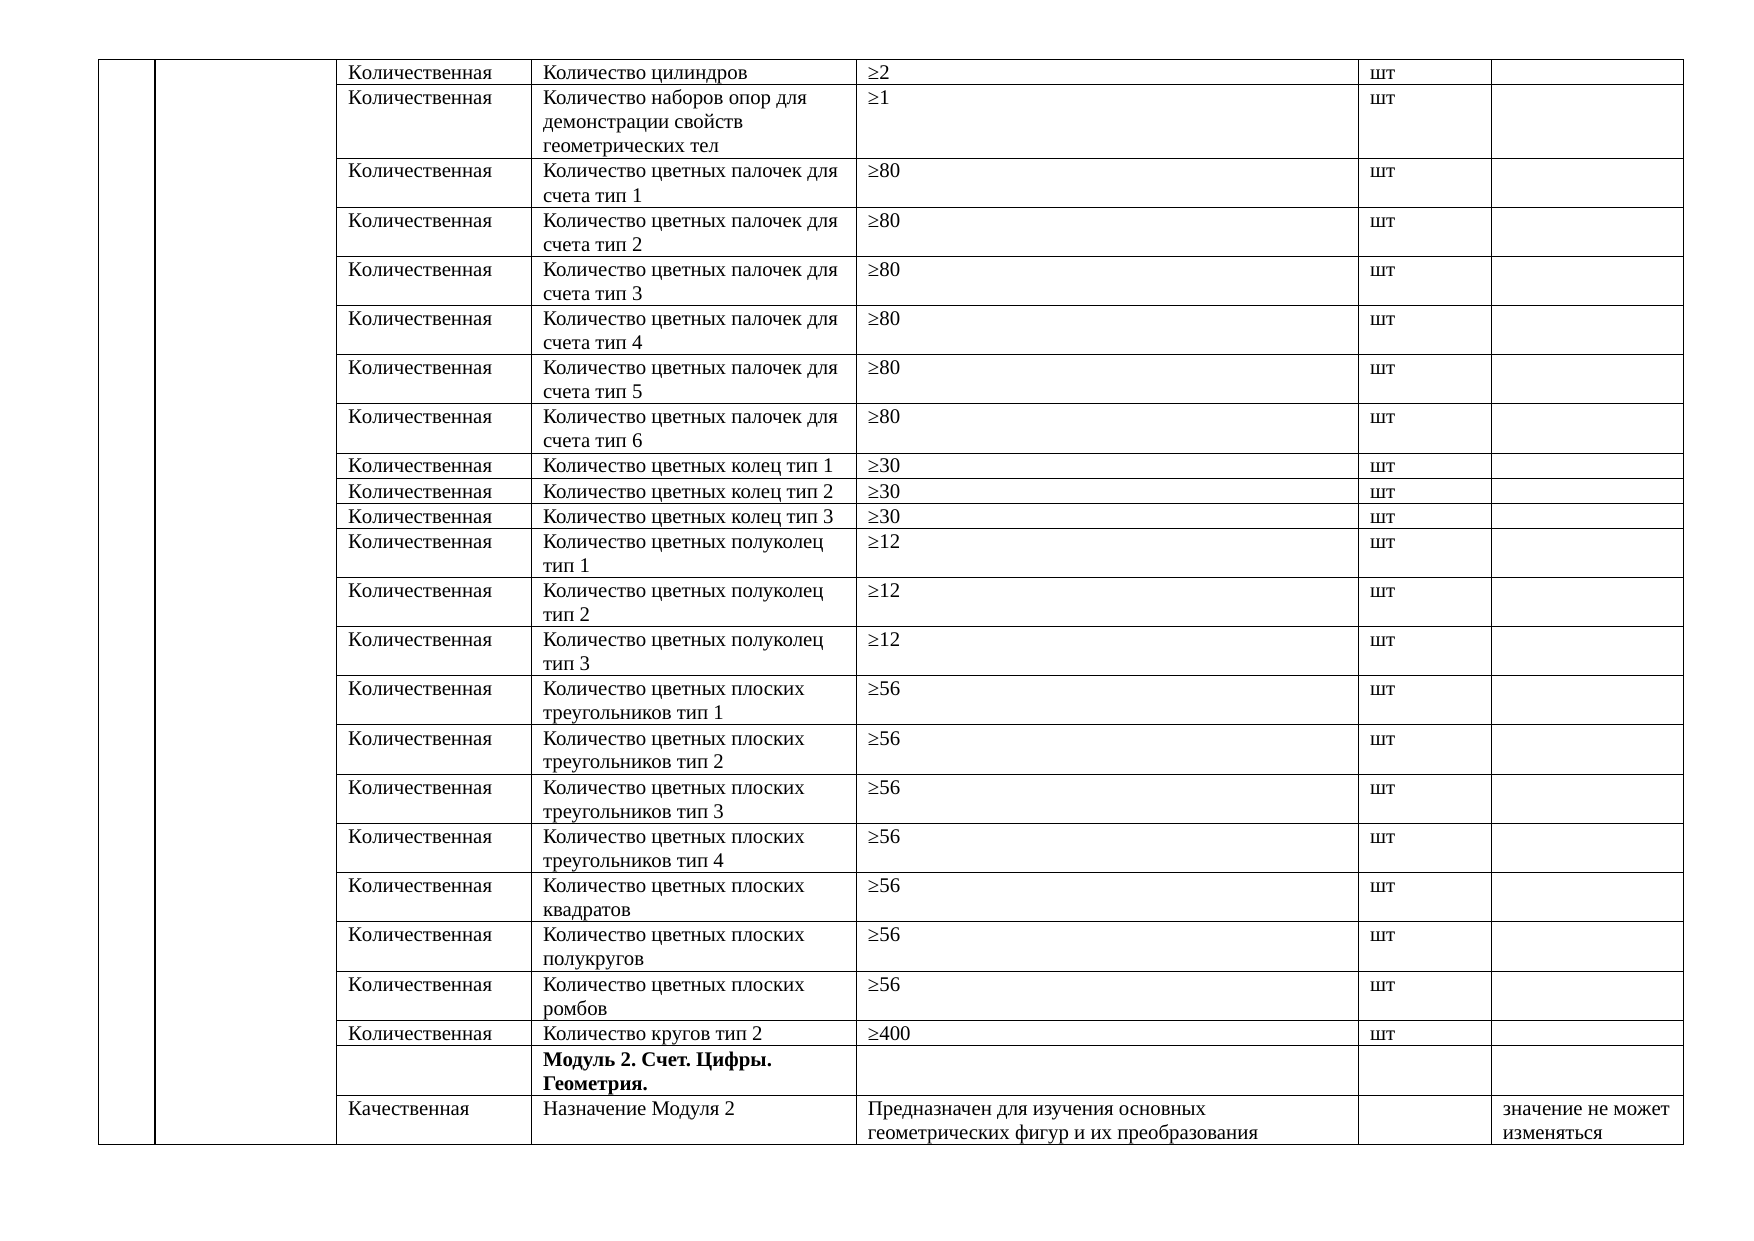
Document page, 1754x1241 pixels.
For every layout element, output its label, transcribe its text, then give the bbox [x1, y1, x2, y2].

table_cell ≥56 [857, 824, 1358, 872]
table_cell [1492, 257, 1683, 305]
table_cell Количественная [337, 578, 531, 626]
table_cell Количество цветных колец тип 3 [532, 504, 856, 528]
table_cell Количество наборов опор для демонстрации свойств геометрических тел [532, 85, 856, 157]
table_cell шт [1359, 529, 1491, 577]
table_cell Количественная [337, 922, 531, 971]
table_cell [1492, 972, 1683, 1020]
table_cell [1492, 1021, 1683, 1045]
table_cell Модуль 2. Счет. Цифры. Геометрия. [532, 1046, 856, 1094]
table_cell ≥80 [857, 208, 1358, 256]
table_cell шт [1359, 504, 1491, 528]
table_cell [1492, 159, 1683, 207]
table_cell [1359, 1096, 1491, 1144]
table_cell ≥30 [857, 479, 1358, 503]
table_cell Количественная [337, 479, 531, 503]
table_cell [1492, 1096, 1683, 1144]
table_cell Предназначен для изучения основных геометрических фигур и их преобразования [857, 1096, 1358, 1144]
table_cell шт [1359, 725, 1491, 773]
table_cell Количественная [337, 257, 531, 305]
table_cell Количество цветных плоских треугольников тип 1 [532, 676, 856, 724]
table_cell [1492, 775, 1683, 823]
table_cell [1492, 306, 1683, 354]
table_cell Количественная [337, 404, 531, 452]
table_cell ≥56 [857, 873, 1358, 921]
table_cell шт [1359, 355, 1491, 403]
table_cell Количество цветных палочек для счета тип 6 [532, 404, 856, 452]
table_cell шт [1359, 257, 1491, 305]
table_cell Количество цветных плоских квадратов [532, 873, 856, 921]
table_cell Количество цветных плоских полукругов [532, 922, 856, 971]
table_cell ≥56 [857, 775, 1358, 823]
table_cell шт [1359, 404, 1491, 452]
table_cell [1492, 1046, 1683, 1094]
table_cell Количество цветных палочек для счета тип 3 [532, 257, 856, 305]
table_cell Количественная [337, 775, 531, 823]
table_cell Количественная [337, 873, 531, 921]
table_cell [1492, 208, 1683, 256]
table_cell Количественная [337, 824, 531, 872]
table_cell шт [1359, 479, 1491, 503]
table_cell Количественная [337, 725, 531, 773]
table_cell Количественная [337, 627, 531, 675]
table_cell шт [1359, 85, 1491, 157]
table_cell [337, 1046, 531, 1094]
table_cell Количественная [337, 355, 531, 403]
table_cell [1492, 60, 1683, 84]
table_cell ≥80 [857, 355, 1358, 403]
table_cell [1492, 529, 1683, 577]
table_cell шт [1359, 972, 1491, 1020]
table_cell Количество цветных палочек для счета тип 4 [532, 306, 856, 354]
table_cell ≥30 [857, 454, 1358, 477]
table_cell шт [1359, 775, 1491, 823]
table_cell шт [1359, 922, 1491, 971]
table_cell [1359, 1046, 1491, 1094]
table_cell [1492, 404, 1683, 452]
table_cell [1492, 873, 1683, 921]
table_cell ≥56 [857, 676, 1358, 724]
table_cell Количественная [337, 454, 531, 477]
table_cell ≥1 [857, 85, 1358, 157]
table_cell шт [1359, 306, 1491, 354]
table_cell Количество цветных палочек для счета тип 5 [532, 355, 856, 403]
table_cell [857, 1046, 1358, 1094]
table_cell шт [1359, 873, 1491, 921]
table_cell Количество цветных палочек для счета тип 1 [532, 159, 856, 207]
table_cell Количественная [337, 306, 531, 354]
table_cell [1492, 627, 1683, 675]
table_cell [1492, 85, 1683, 157]
table_cell ≥400 [857, 1021, 1358, 1045]
table_cell Количество кругов тип 2 [532, 1021, 856, 1045]
table_cell шт [1359, 627, 1491, 675]
table_cell шт [1359, 578, 1491, 626]
table_cell Количество цветных колец тип 1 [532, 454, 856, 477]
table_cell шт [1359, 454, 1491, 477]
table_cell [1492, 676, 1683, 724]
table_cell [1492, 504, 1683, 528]
table_cell Количественная [337, 1021, 531, 1045]
table_cell ≥30 [857, 504, 1358, 528]
table_cell ≥12 [857, 627, 1358, 675]
table_cell шт [1359, 676, 1491, 724]
table_cell [1492, 578, 1683, 626]
table_cell Качественная [337, 1096, 531, 1144]
table_cell Количественная [337, 85, 531, 157]
table_cell шт [1359, 159, 1491, 207]
table_cell Количество цветных плоских треугольников тип 3 [532, 775, 856, 823]
table_cell Количество цилиндров [532, 60, 856, 84]
table_cell Количественная [337, 504, 531, 528]
table_cell шт [1359, 824, 1491, 872]
table_cell ≥80 [857, 306, 1358, 354]
table_cell [1492, 824, 1683, 872]
table_cell ≥56 [857, 972, 1358, 1020]
table_cell Количественная [337, 972, 531, 1020]
table_cell Количественная [337, 60, 531, 84]
table_cell Назначение Модуля 2 [532, 1096, 856, 1144]
table_cell ≥2 [857, 60, 1358, 84]
table_cell ≥80 [857, 257, 1358, 305]
table_cell Количество цветных плоских ромбов [532, 972, 856, 1020]
table_cell [1492, 454, 1683, 477]
table_cell ≥56 [857, 922, 1358, 971]
table_cell Количество цветных полуколец тип 1 [532, 529, 856, 577]
table_cell ≥12 [857, 529, 1358, 577]
table_cell Количественная [337, 529, 531, 577]
table_cell Количественная [337, 676, 531, 724]
table_cell ≥56 [857, 725, 1358, 773]
table_cell [1492, 725, 1683, 773]
table_cell Количество цветных плоских треугольников тип 4 [532, 824, 856, 872]
table_cell ≥80 [857, 404, 1358, 452]
table_cell Количество цветных плоских треугольников тип 2 [532, 725, 856, 773]
table_cell [1492, 355, 1683, 403]
table_cell шт [1359, 1021, 1491, 1045]
table_cell шт [1359, 60, 1491, 84]
table_cell Количество цветных палочек для счета тип 2 [532, 208, 856, 256]
table_cell Количество цветных полуколец тип 3 [532, 627, 856, 675]
table_cell Количественная [337, 208, 531, 256]
table_cell [1492, 922, 1683, 971]
table_cell ≥12 [857, 578, 1358, 626]
table_cell Количество цветных полуколец тип 2 [532, 578, 856, 626]
table_cell шт [1359, 208, 1491, 256]
table_cell ≥80 [857, 159, 1358, 207]
table_cell Количество цветных колец тип 2 [532, 479, 856, 503]
table_cell Количественная [337, 159, 531, 207]
table_cell [1492, 479, 1683, 503]
